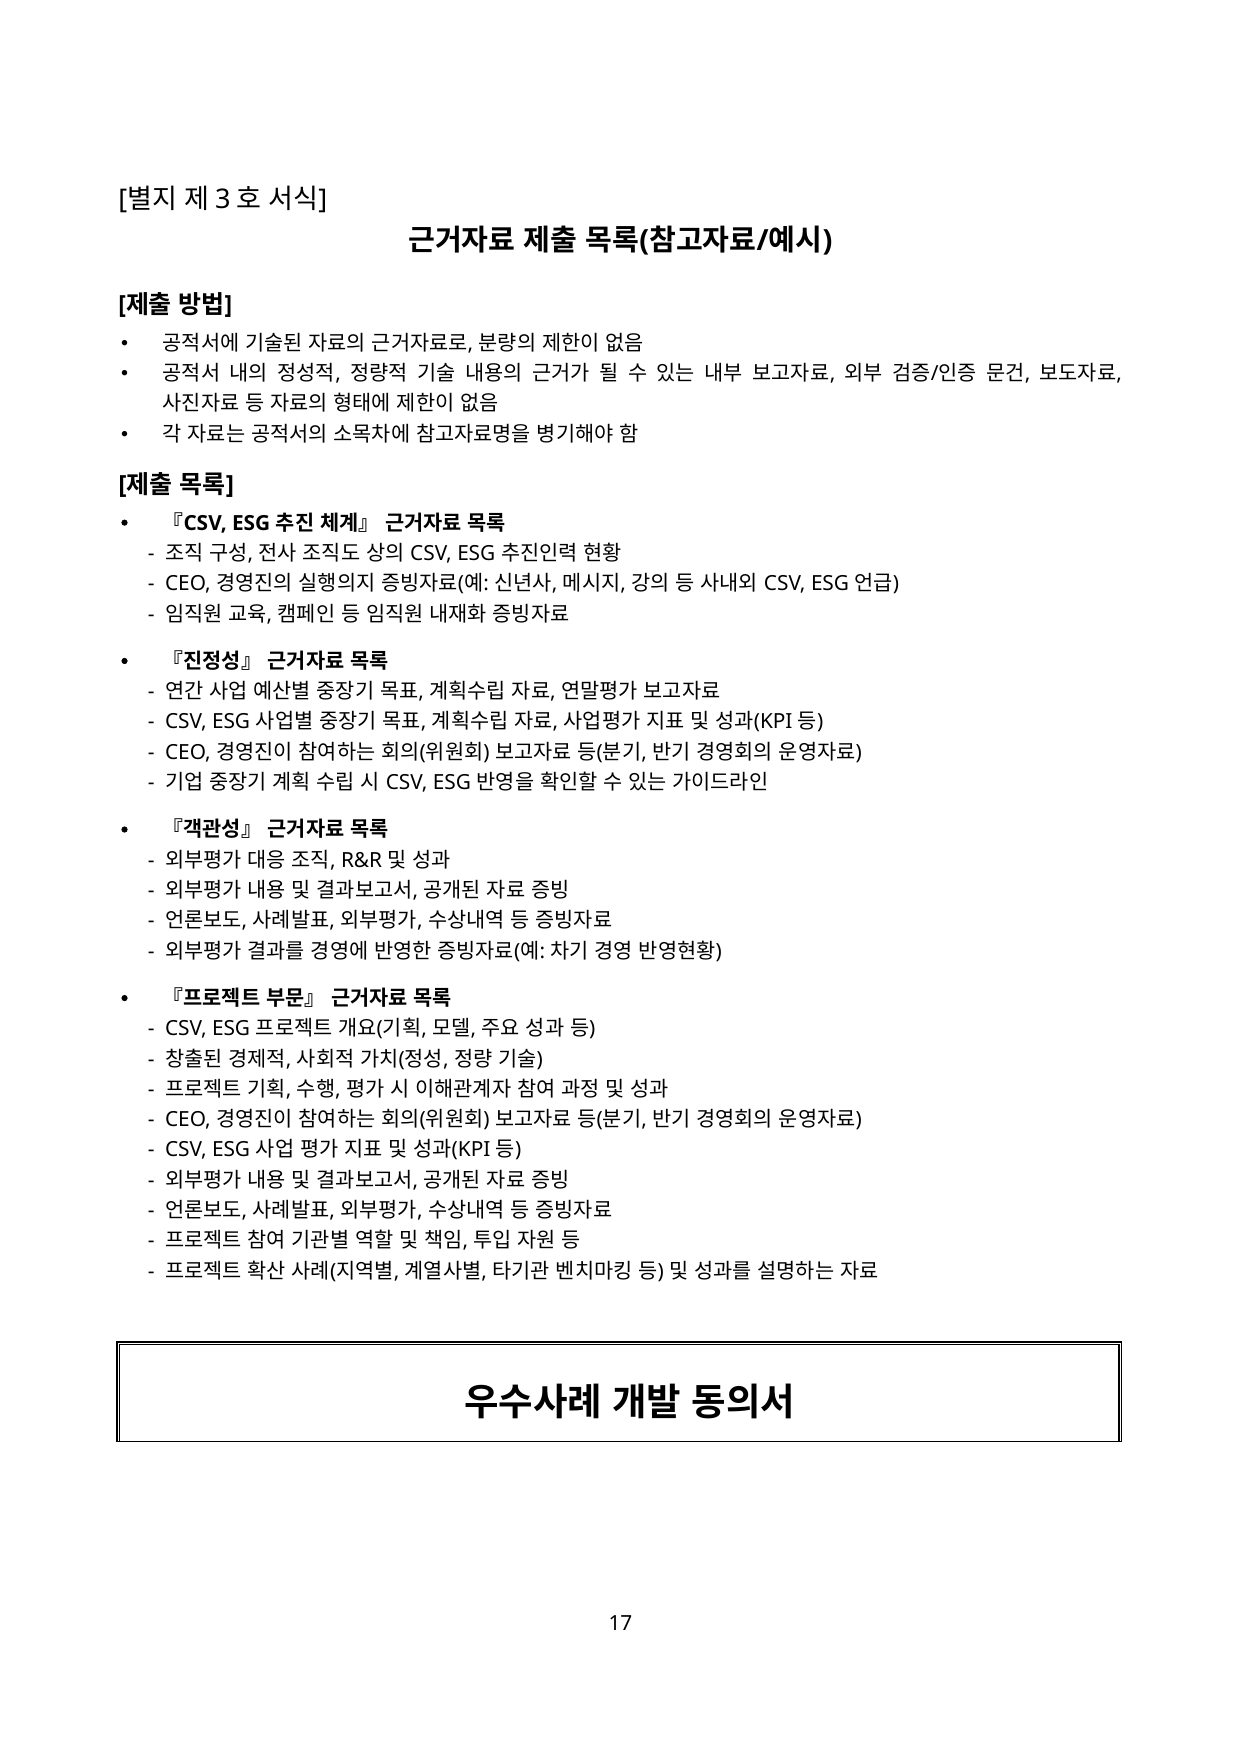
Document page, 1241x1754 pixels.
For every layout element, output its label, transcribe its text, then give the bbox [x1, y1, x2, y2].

text 근거자료 제출 목록(참고자료/예시) [118, 217, 1122, 259]
list 조직 구성, 전사 조직도 상의 CSV, ESG 추진인력 현황 [148, 536, 1122, 566]
list 창출된 경제적, 사회적 가치(정성, 정량 기술) [148, 1042, 1122, 1072]
list 연간 사업 예산별 중장기 목표, 계획수립 자료, 연말평가 보고자료 [148, 674, 1122, 705]
list 프로젝트 참여 기관별 역할 및 책임, 투입 자원 등 [148, 1224, 1122, 1254]
list CEO, 경영진의 실행의지 증빙자료(예: 신년사, 메시지, 강의 등 사내외 CSV, ESG 언급) [148, 566, 1122, 597]
list 공적서 내의 정성적, 정량적 기술 내용의 근거가 될 수 있는 내부 보고자료, 외부 검증/인증 문건, 보도자료, 사진자료 등 자료의 형태에 제한이 없음 [121, 356, 1122, 417]
text [제출 목록] [118, 464, 1122, 500]
list 『프로젝트 부문』 근거자료 목록 [121, 981, 1122, 1011]
list CSV, ESG 프로젝트 개요(기획, 모델, 주요 성과 등) [148, 1011, 1122, 1042]
list 『CSV, ESG 추진 체계』 근거자료 목록 [121, 506, 1122, 536]
list 외부평가 결과를 경영에 반영한 증빙자료(예: 차기 경영 반영현황) [148, 934, 1122, 964]
list CSV, ESG 사업 평가 지표 및 성과(KPI 등) [148, 1133, 1122, 1163]
list 『진정성』 근거자료 목록 [121, 644, 1122, 674]
list 프로젝트 기획, 수행, 평가 시 이해관계자 참여 과정 및 성과 [148, 1072, 1122, 1102]
list 언론보도, 사례발표, 외부평가, 수상내역 등 증빙자료 [148, 903, 1122, 934]
list 프로젝트 확산 사례(지역별, 계열사별, 타기관 벤치마킹 등) 및 성과를 설명하는 자료 [148, 1254, 1122, 1284]
table_header 우수사례 개발 동의서 [120, 1345, 1118, 1441]
text [별지 제3호 서식] [118, 177, 1122, 217]
list CSV, ESG 사업별 중장기 목표, 계획수립 자료, 사업평가 지표 및 성과(KPI 등) [148, 705, 1122, 735]
list 각 자료는 공적서의 소목차에 참고자료명을 병기해야 함 [121, 417, 1122, 447]
list 『객관성』 근거자료 목록 [121, 813, 1122, 843]
list 외부평가 내용 및 결과보고서, 공개된 자료 증빙 [148, 873, 1122, 903]
list 언론보도, 사례발표, 외부평가, 수상내역 등 증빙자료 [148, 1193, 1122, 1224]
list 기업 중장기 계획 수립 시 CSV, ESG 반영을 확인할 수 있는 가이드라인 [148, 765, 1122, 796]
list CEO, 경영진이 참여하는 회의(위원회) 보고자료 등(분기, 반기 경영회의 운영자료) [148, 1102, 1122, 1133]
list CEO, 경영진이 참여하는 회의(위원회) 보고자료 등(분기, 반기 경영회의 운영자료) [148, 735, 1122, 765]
list 임직원 교육, 캠페인 등 임직원 내재화 증빙자료 [148, 597, 1122, 627]
text [제출 방법] [118, 284, 1122, 321]
list 공적서에 기술된 자료의 근거자료로, 분량의 제한이 없음 [121, 326, 1122, 356]
list 외부평가 대응 조직, R&R 및 성과 [148, 843, 1122, 873]
list 외부평가 내용 및 결과보고서, 공개된 자료 증빙 [148, 1163, 1122, 1193]
